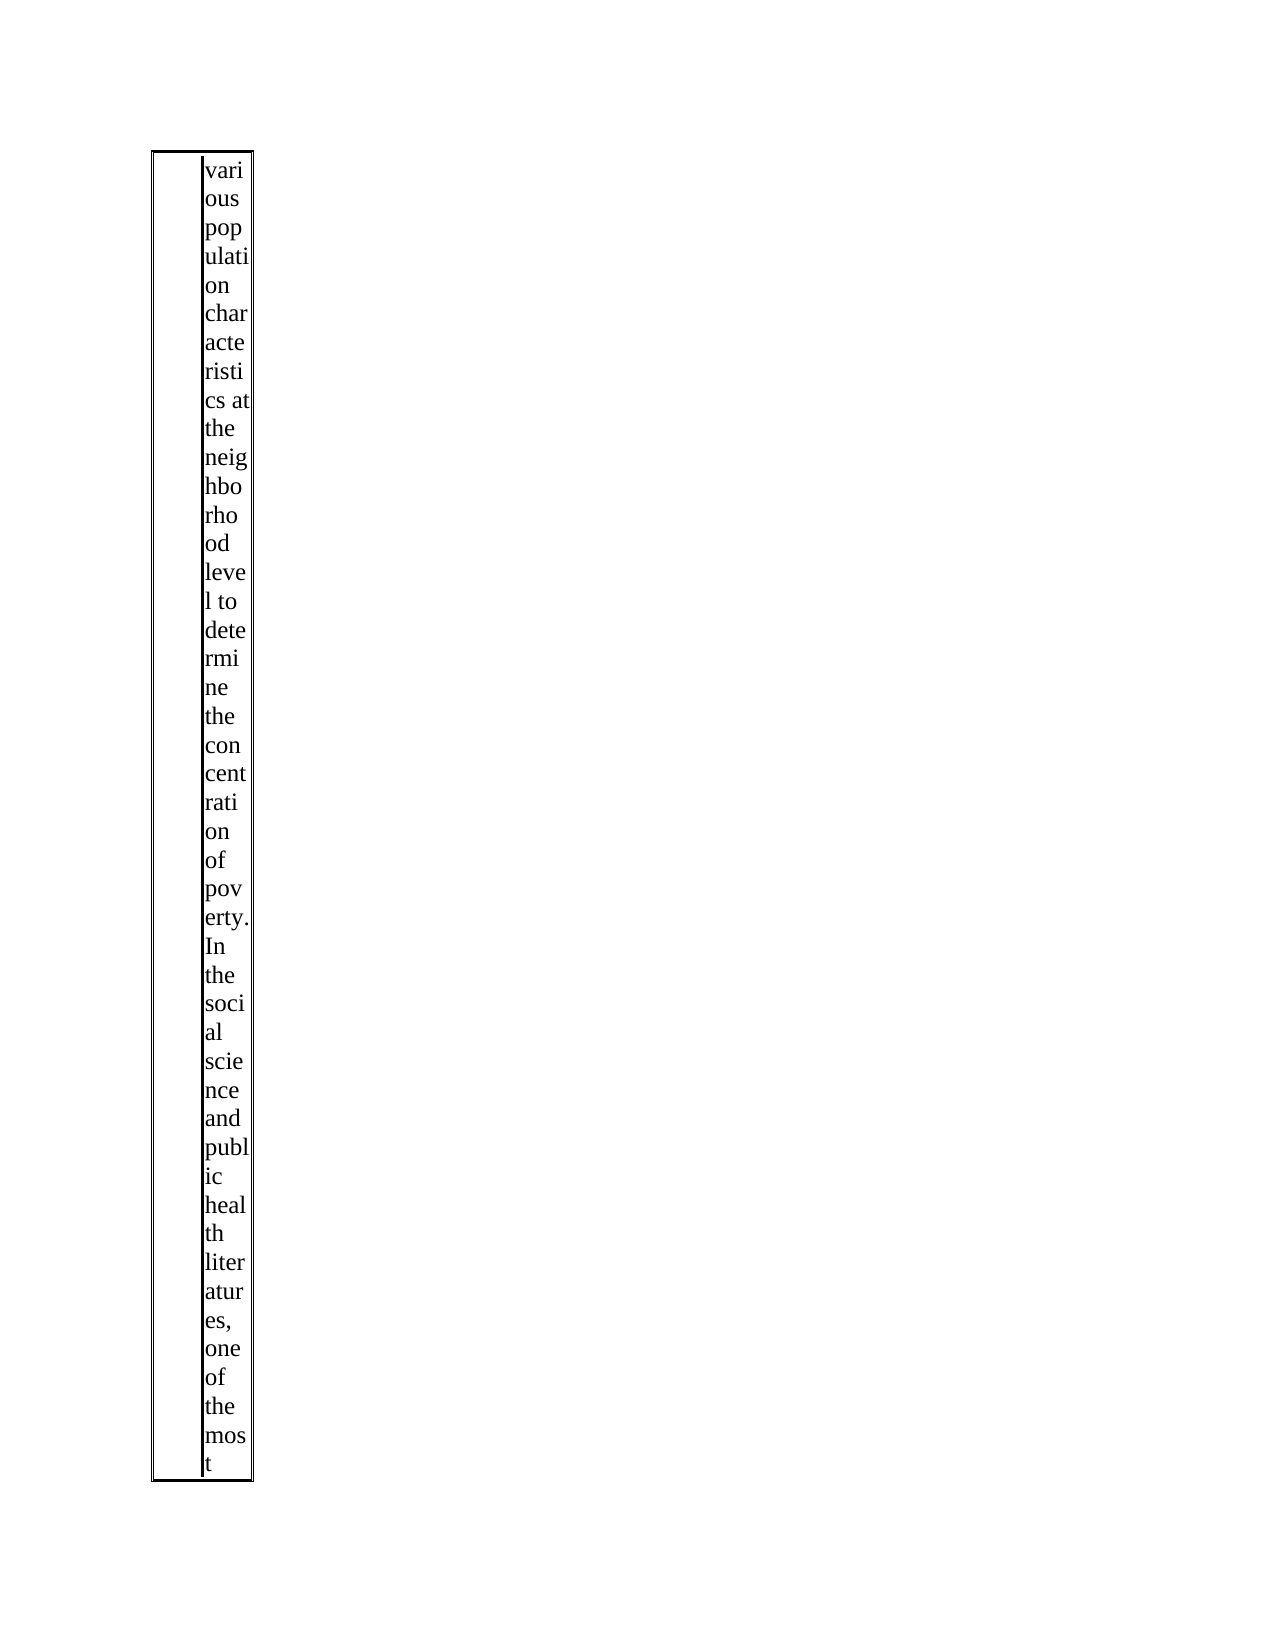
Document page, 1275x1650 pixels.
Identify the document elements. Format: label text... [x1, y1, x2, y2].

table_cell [202, 153, 251, 1479]
table_cell Purpose: [154, 153, 202, 1479]
